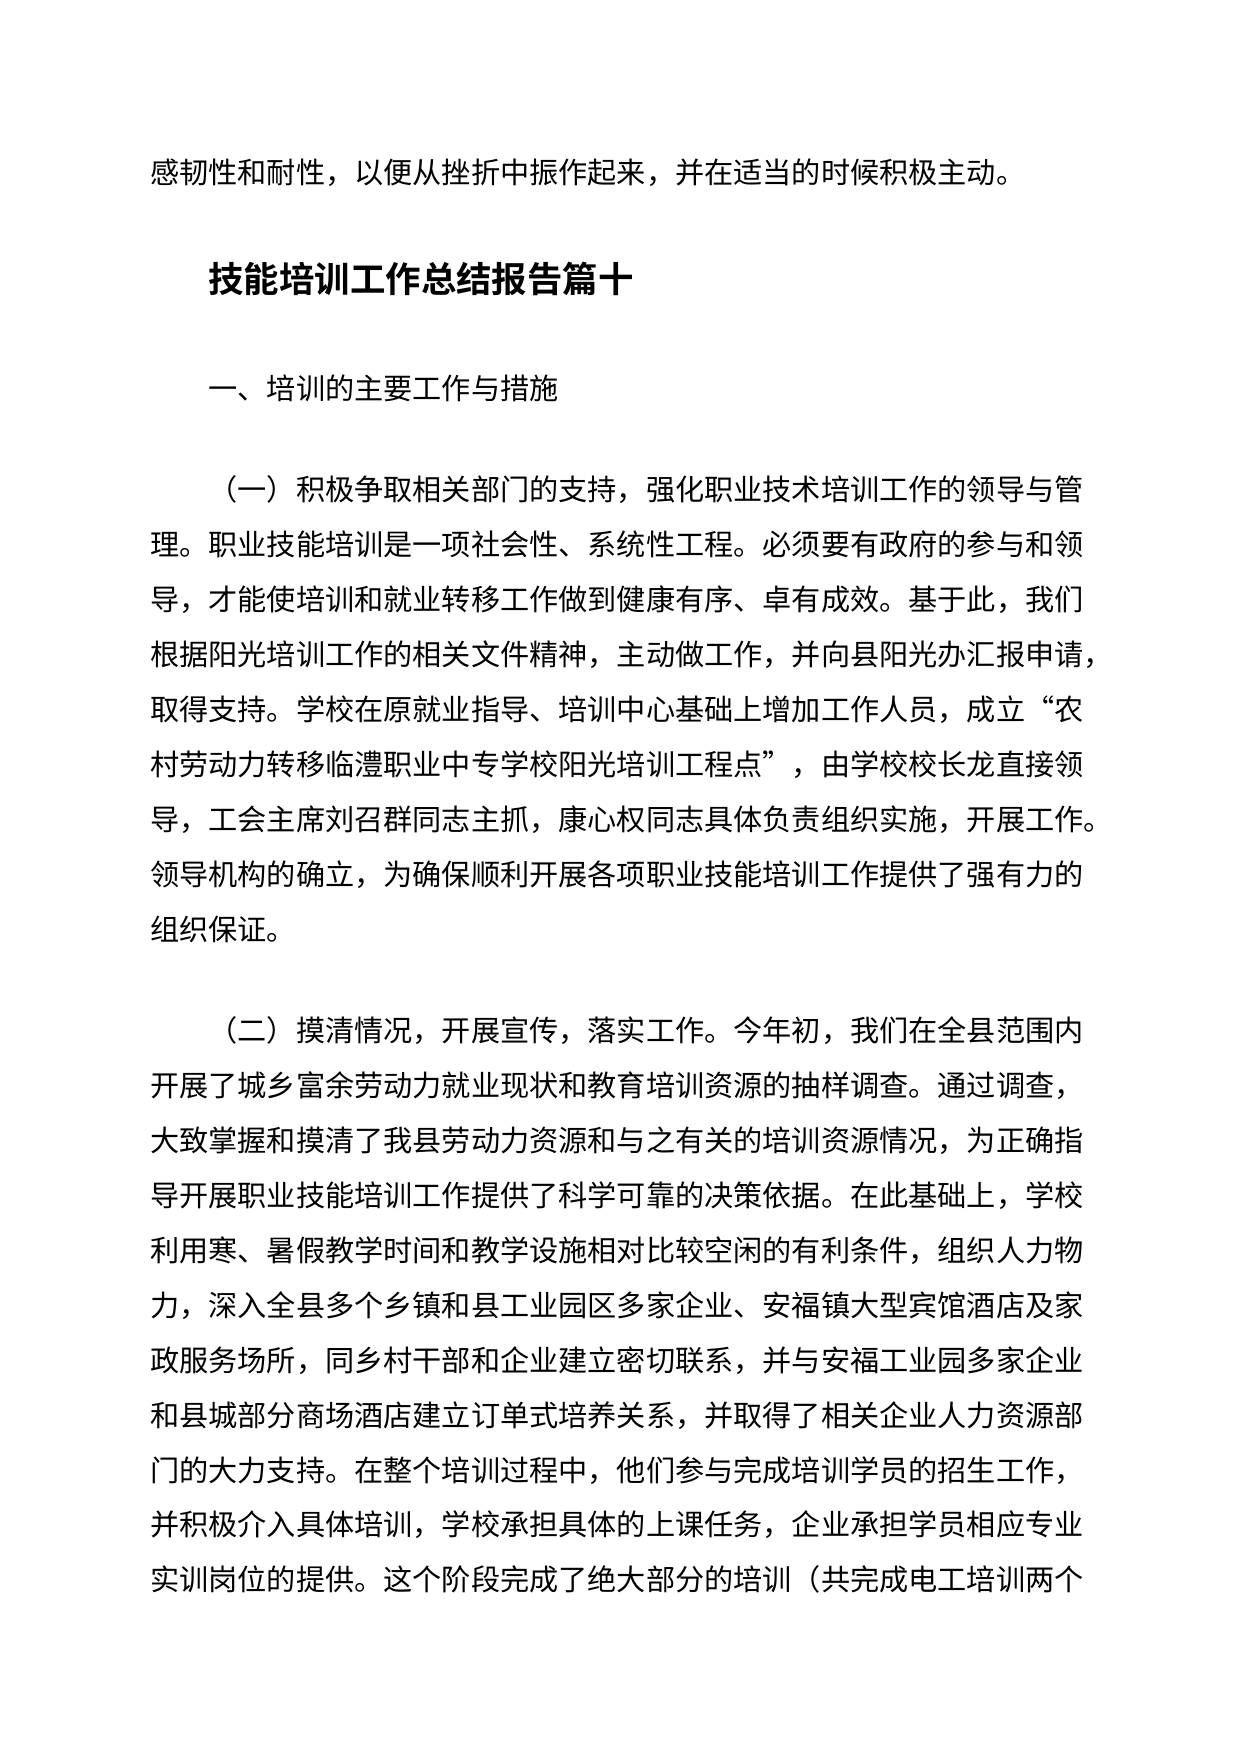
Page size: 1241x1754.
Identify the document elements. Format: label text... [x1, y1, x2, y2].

text （一）积极争取相关部门的支持，强化职业技术培训工作的领导与管理。职业技能培训是一项社会性、系统性工程。必须要有政府的参与和领导，才能使培训和就业转移工作做到健康有序、卓有成效。基于此，我们根据阳光培训工作的相关文件精神，主动做工作，并向县阳光办汇报申请，取得支持。学校在原就业指导、培训中心基础上增加工作人员，成立“农村劳动力转移临澧职业中专学校阳光培训工程点”，由学校校长龙直接领导，工会主席刘召群同志主抓，康心权同志具体负责组织实施，开展工作。领导机构的确立，为确保顺利开展各项职业技能培训工作提供了强有力的组织保证。 [150, 467, 1090, 948]
text 技能培训工作总结报告篇十 [150, 252, 1090, 303]
text 一、培训的主要工作与措施 [150, 365, 1090, 407]
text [150, 1008, 1090, 1599]
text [150, 150, 1090, 192]
